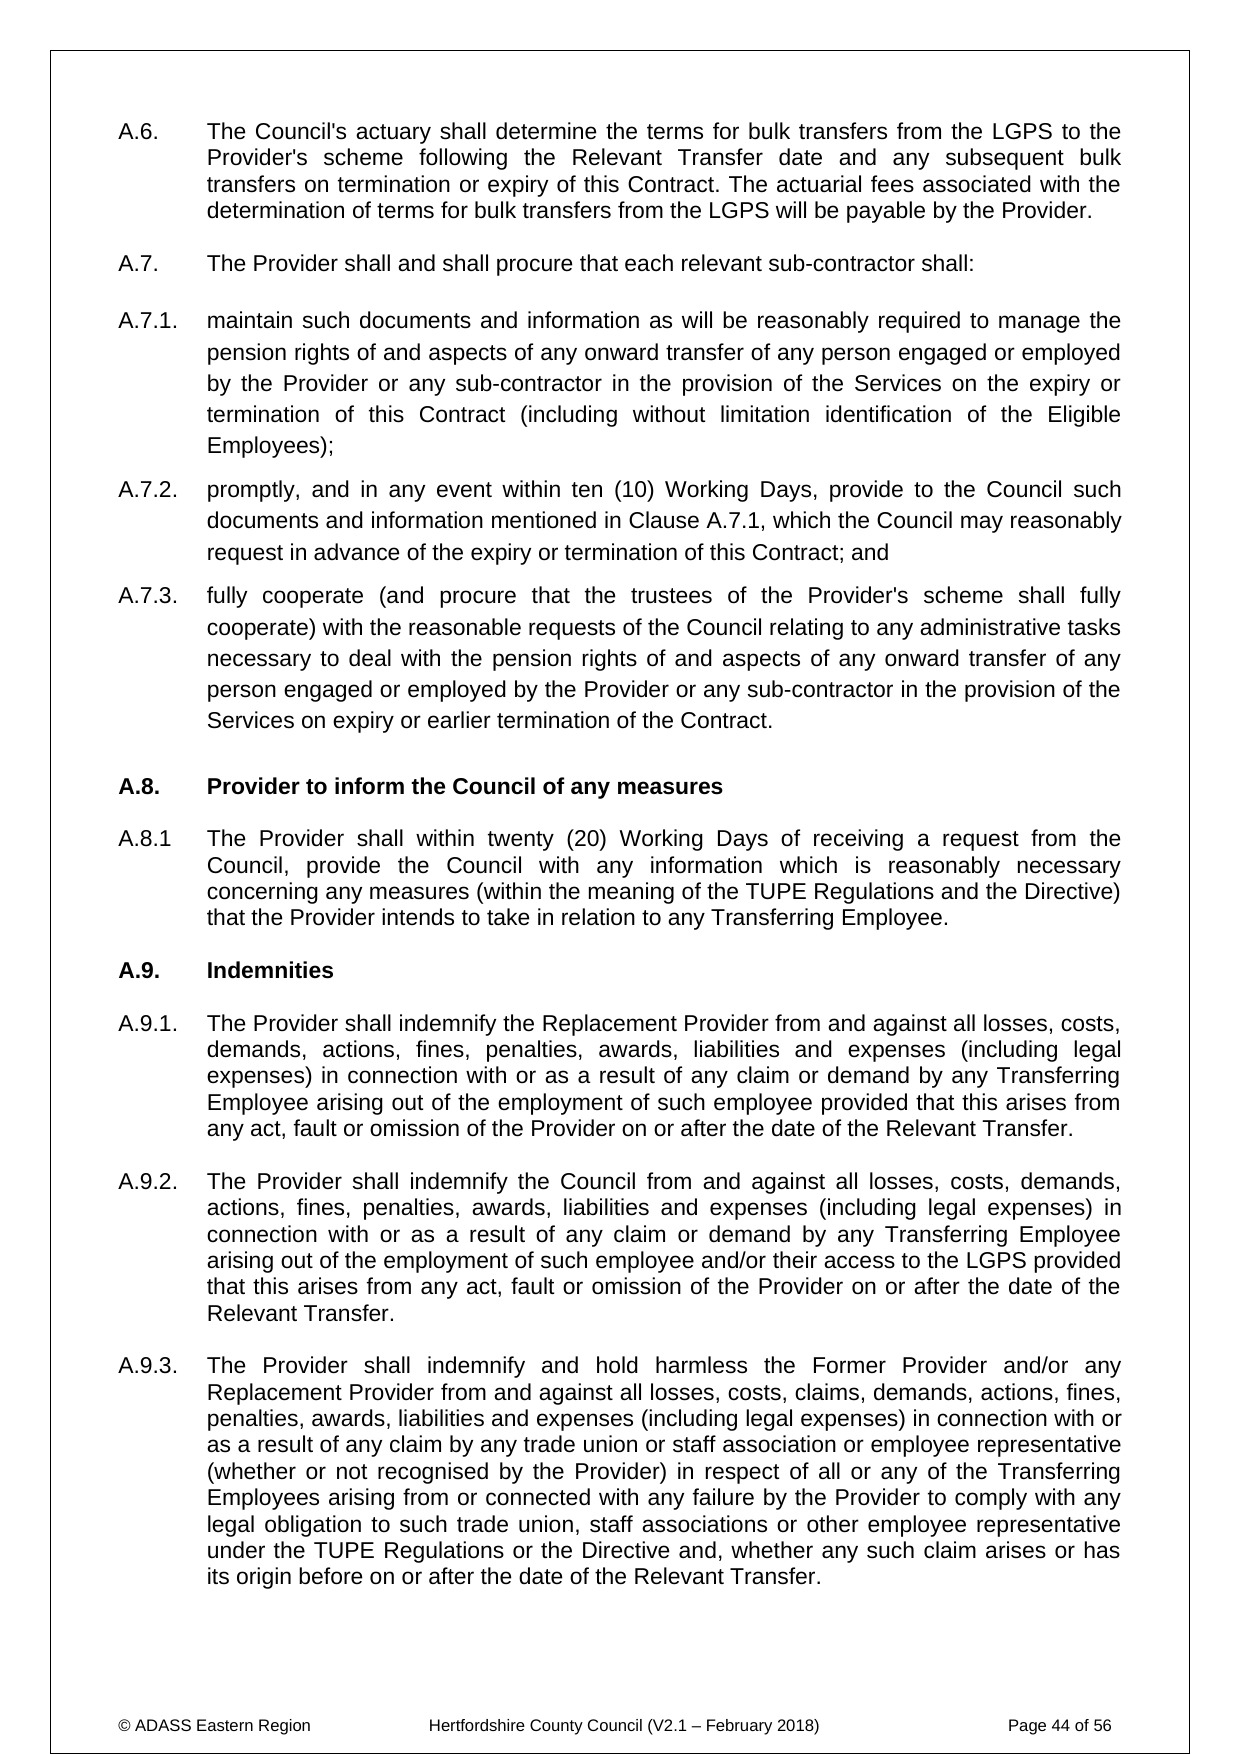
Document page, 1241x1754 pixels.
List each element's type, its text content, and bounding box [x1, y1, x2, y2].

list Indemnities [118, 957, 1122, 983]
subtitle A.7.2. promptly, and in any event within ten (10) Working Days, provide to the Council such documents and information mentioned in Clause A.7.1, which the Council may reasonably request in advance of the expiry or termination of this Contract; and [118, 471, 1122, 565]
list A.8. Provider to inform the Council of any measures [118, 773, 1122, 799]
subtitle A.7.3. fully cooperate (and procure that the trustees of the Provider's scheme shall fully cooperate) with the reasonable requests of the Council relating to any administrative tasks necessary to deal with the pension rights of and aspects of any onward transfer of any person engaged or employed by the Provider or any sub-contractor in the provision of the Services on expiry or earlier termination of the Contract. [118, 577, 1122, 734]
text A.9.3. The Provider shall indemnify and hold harmless the Former Provider and/or any Replacement Provider from and against all losses, costs, claims, demands, actions, fines, penalties, awards, liabilities and expenses (including legal expenses) in connection with or as a result of any claim by any trade union or staff association or employee representative (whether or not recognised by the Provider) in respect of all or any of the Transferring Employees arising from or connected with any failure by the Provider to comply with any legal obligation to such trade union, staff associations or other employee representative under the TUPE Regulations or the Directive and, whether any such claim arises or has its origin before on or after the date of the Relevant Transfer. [118, 1352, 1122, 1589]
text A.8.1 The Provider shall within twenty (20) Working Days of receiving a request from the Council, provide the Council with any information which is reasonably necessary concerning any measures (within the meaning of the TUPE Regulations and the Directive) that the Provider intends to take in relation to any Transferring Employee. [118, 825, 1122, 931]
subtitle A.7.1. maintain such documents and information as will be reasonably required to manage the pension rights of and aspects of any onward transfer of any person engaged or employed by the Provider or any sub-contractor in the provision of the Services on the expiry or termination of this Contract (including without limitation identification of the Eligible Employees); [118, 302, 1122, 459]
text A.9.2. The Provider shall indemnify the Council from and against all losses, costs, demands, actions, fines, penalties, awards, liabilities and expenses (including legal expenses) in connection with or as a result of any claim or demand by any Transferring Employee arising out of the employment of such employee and/or their access to the LGPS provided that this arises from any act, fault or omission of the Provider on or after the date of the Relevant Transfer. [118, 1168, 1122, 1326]
list The Provider shall and shall procure that each relevant sub-contractor shall: [118, 250, 1122, 276]
text A.9.1. The Provider shall indemnify the Replacement Provider from and against all losses, costs, demands, actions, fines, penalties, awards, liabilities and expenses (including legal expenses) in connection with or as a result of any claim or demand by any Transferring Employee arising out of the employment of such employee provided that this arises from any act, fault or omission of the Provider on or after the date of the Relevant Transfer. [118, 1010, 1122, 1142]
list The Council's actuary shall determine the terms for bulk transfers from the LGPS to the Provider's scheme following the Relevant Transfer date and any subsequent bulk transfers on termination or expiry of this Contract. The actuarial fees associated with the determination of terms for bulk transfers from the LGPS will be payable by the Provider. [118, 118, 1122, 223]
